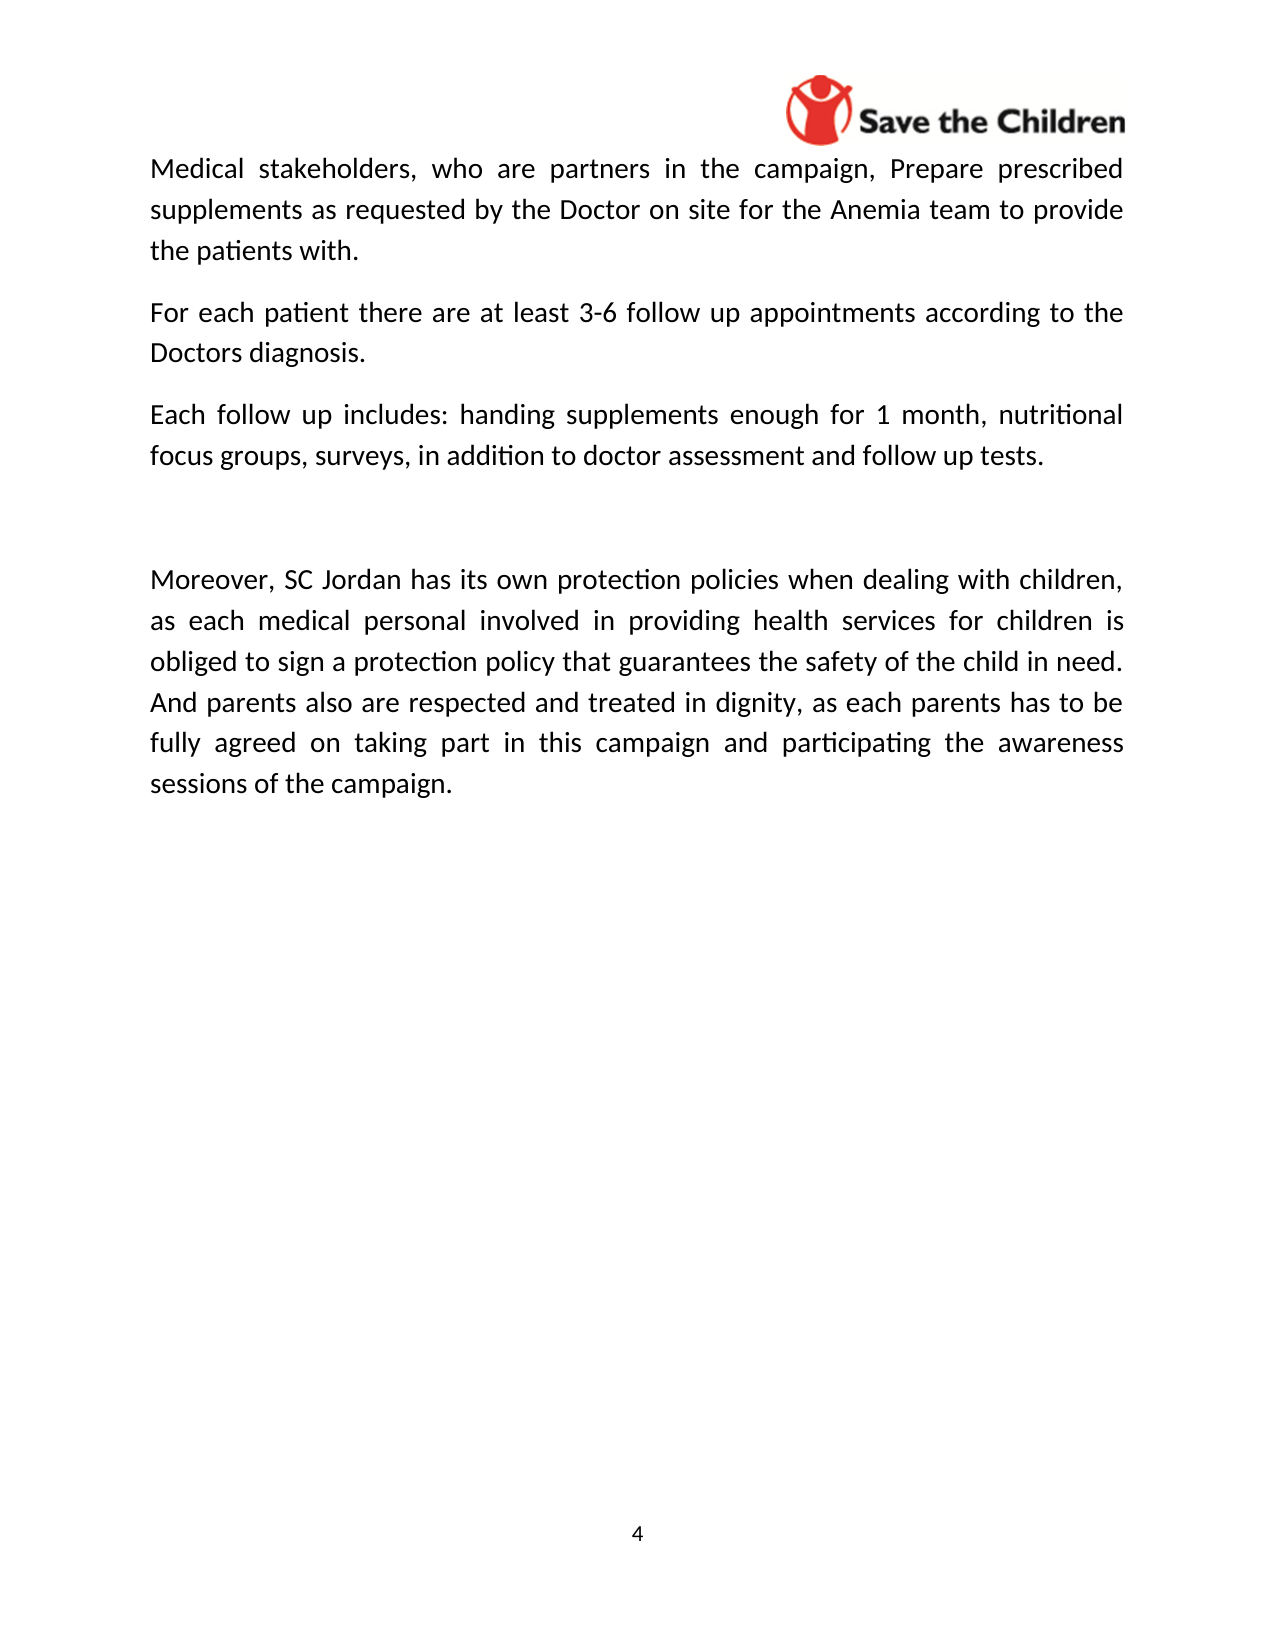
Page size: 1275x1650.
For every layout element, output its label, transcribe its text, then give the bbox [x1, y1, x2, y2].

text Each follow up includes: handing supplements enough for 1 month, nutritional focus groups, surveys, in addition to doctor assessment and follow up tests. [150, 396, 1125, 473]
text Moreover, SC Jordan has its own protection policies when dealing with children, as each medical personal involved in providing health services for children is obliged to sign a protection policy that guarantees the safety of the child in need. And parents also are respected and treated in dignity, as each parents has to be fully agreed on taking part in this campaign and participating the awareness sessions of the campaign. [150, 561, 1125, 801]
text For each patient there are at least 3-6 follow up appointments according to the Doctors diagnosis. [150, 294, 1125, 370]
text Medical stakeholders, who are partners in the campaign, Prepare prescribed supplements as requested by the Doctor on site for the Anemia team to provide the patients with. [150, 150, 1125, 267]
picture [786, 75, 1125, 146]
